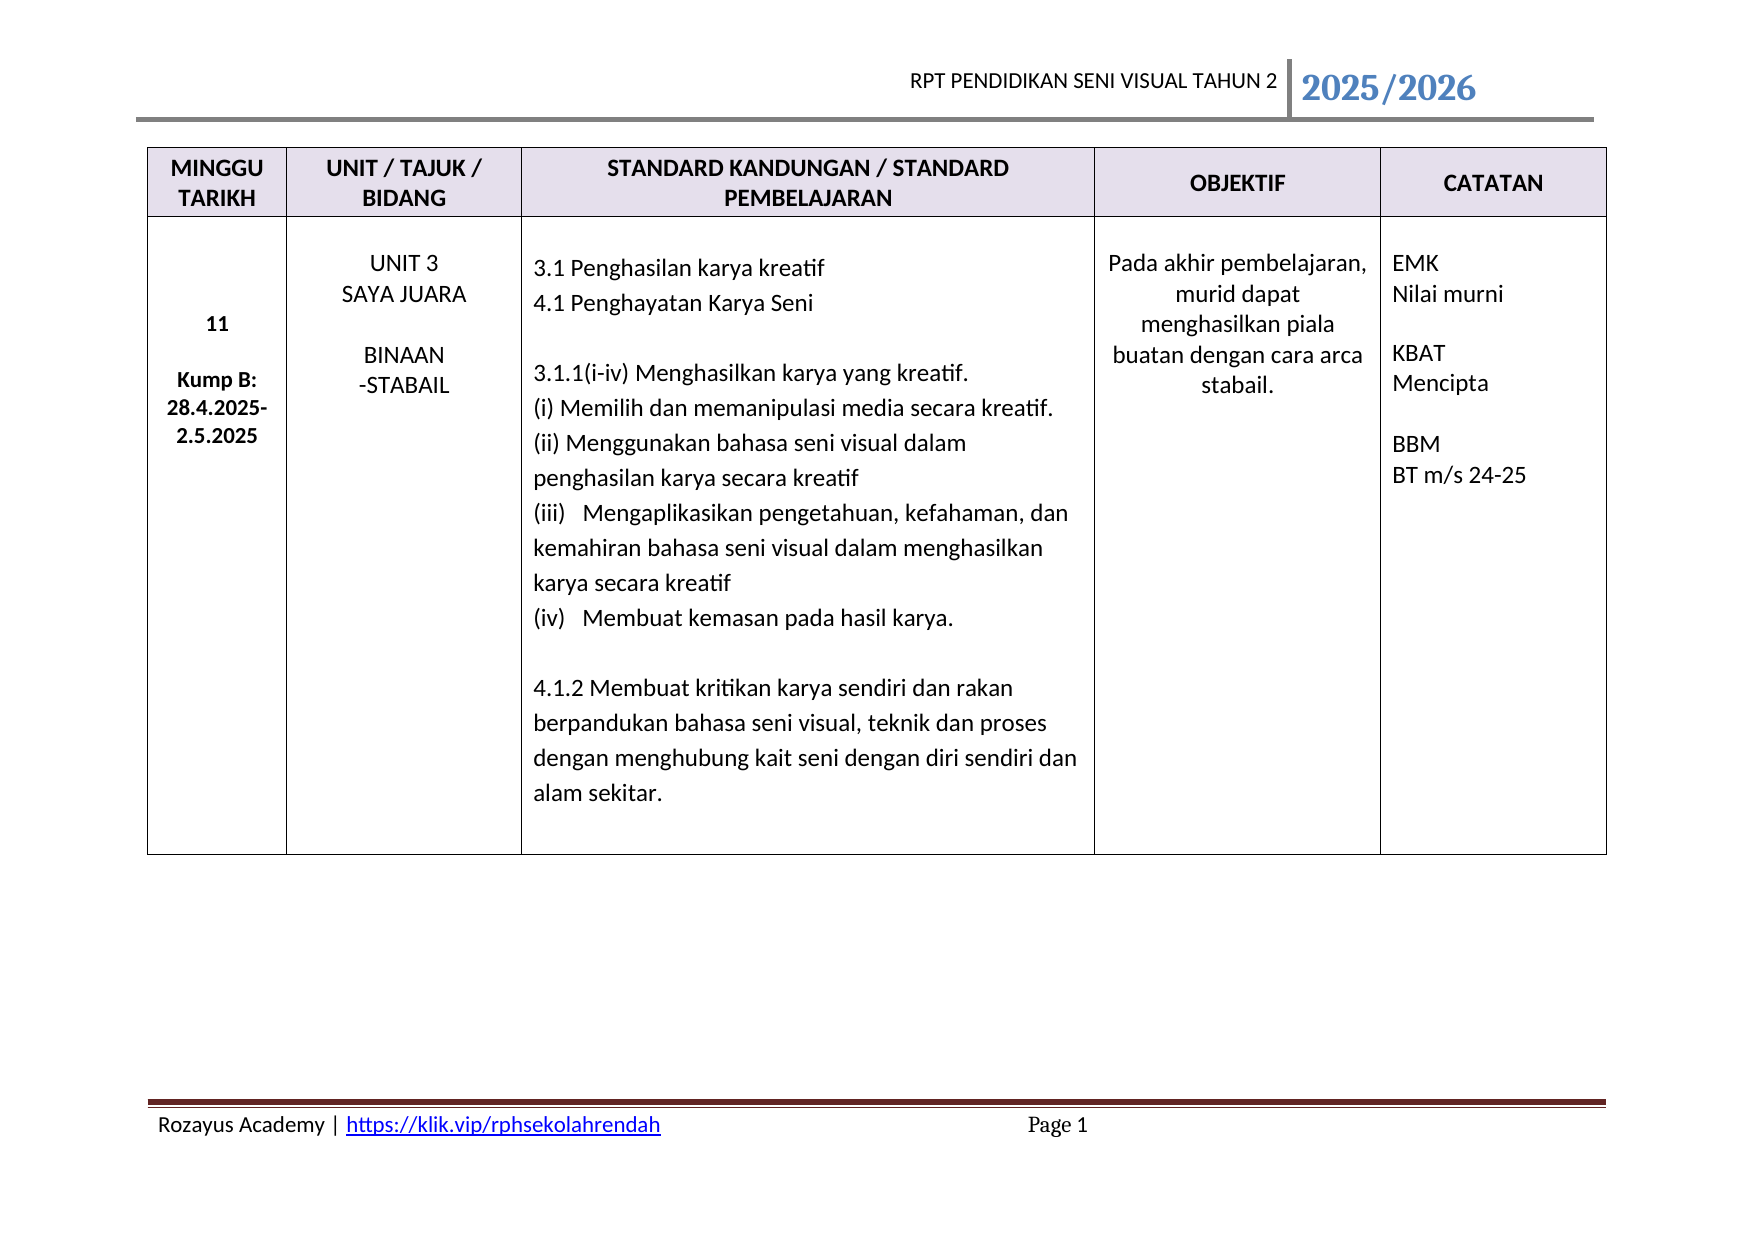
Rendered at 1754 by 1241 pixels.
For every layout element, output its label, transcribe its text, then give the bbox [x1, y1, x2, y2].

table_cell Pada akhir pembelajaran, murid dapat menghasilkan piala buatan dengan cara arca stabail. [1095, 217, 1380, 854]
table_header STANDARD KANDUNGAN / STANDARD PEMBELAJARAN [522, 148, 1094, 216]
table_header MINGGU TARIKH [148, 148, 286, 216]
table_header OBJEKTIF [1095, 148, 1380, 216]
table_cell UNIT 3 SAYA JUARA BINAAN -STABAIL [287, 217, 521, 854]
table_cell EMK Nilai murni KBAT Mencipta BBM BT m/s 24-25 [1381, 217, 1606, 854]
table_header UNIT / TAJUK / BIDANG [287, 148, 521, 216]
table_cell 11 Kump B: 28.4.2025-2.5.2025 [148, 217, 286, 854]
table_header CATATAN [1381, 148, 1606, 216]
